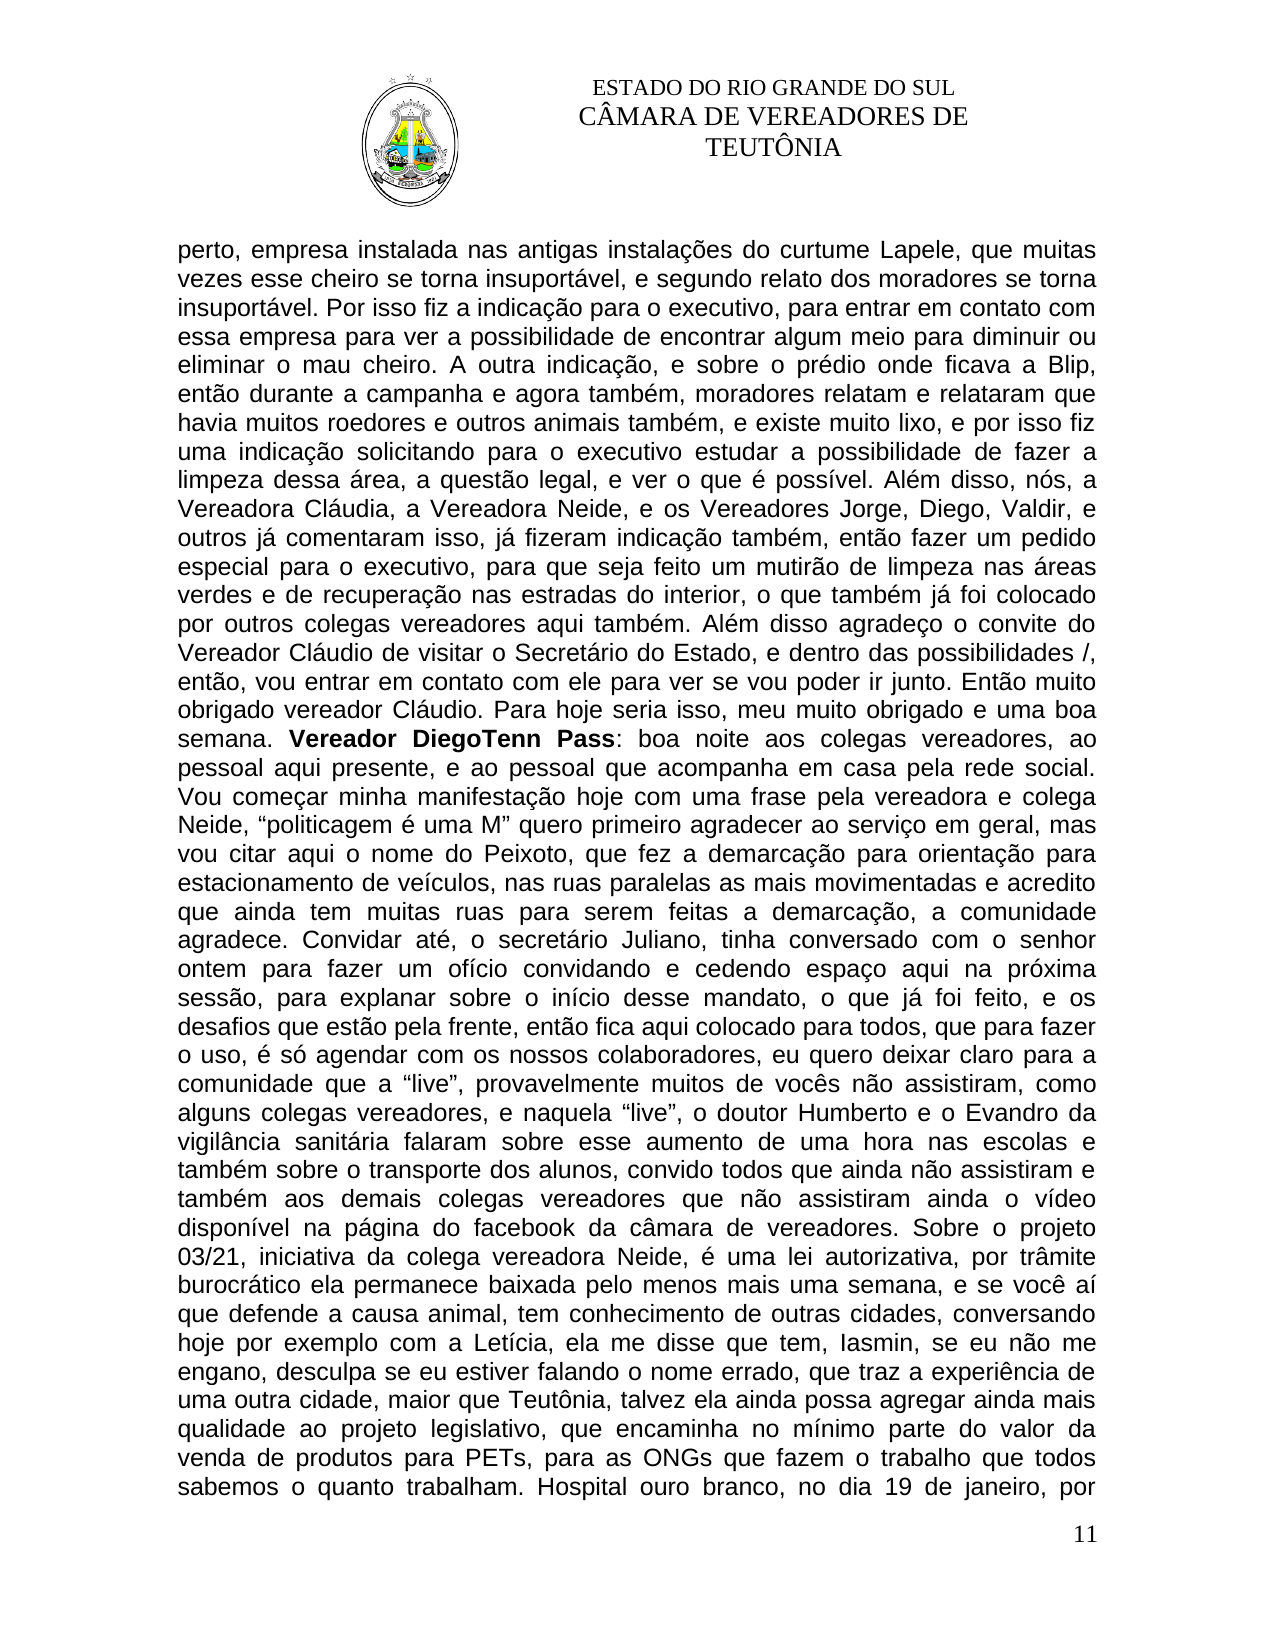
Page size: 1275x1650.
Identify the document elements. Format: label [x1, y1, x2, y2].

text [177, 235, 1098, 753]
picture [361, 73, 459, 207]
